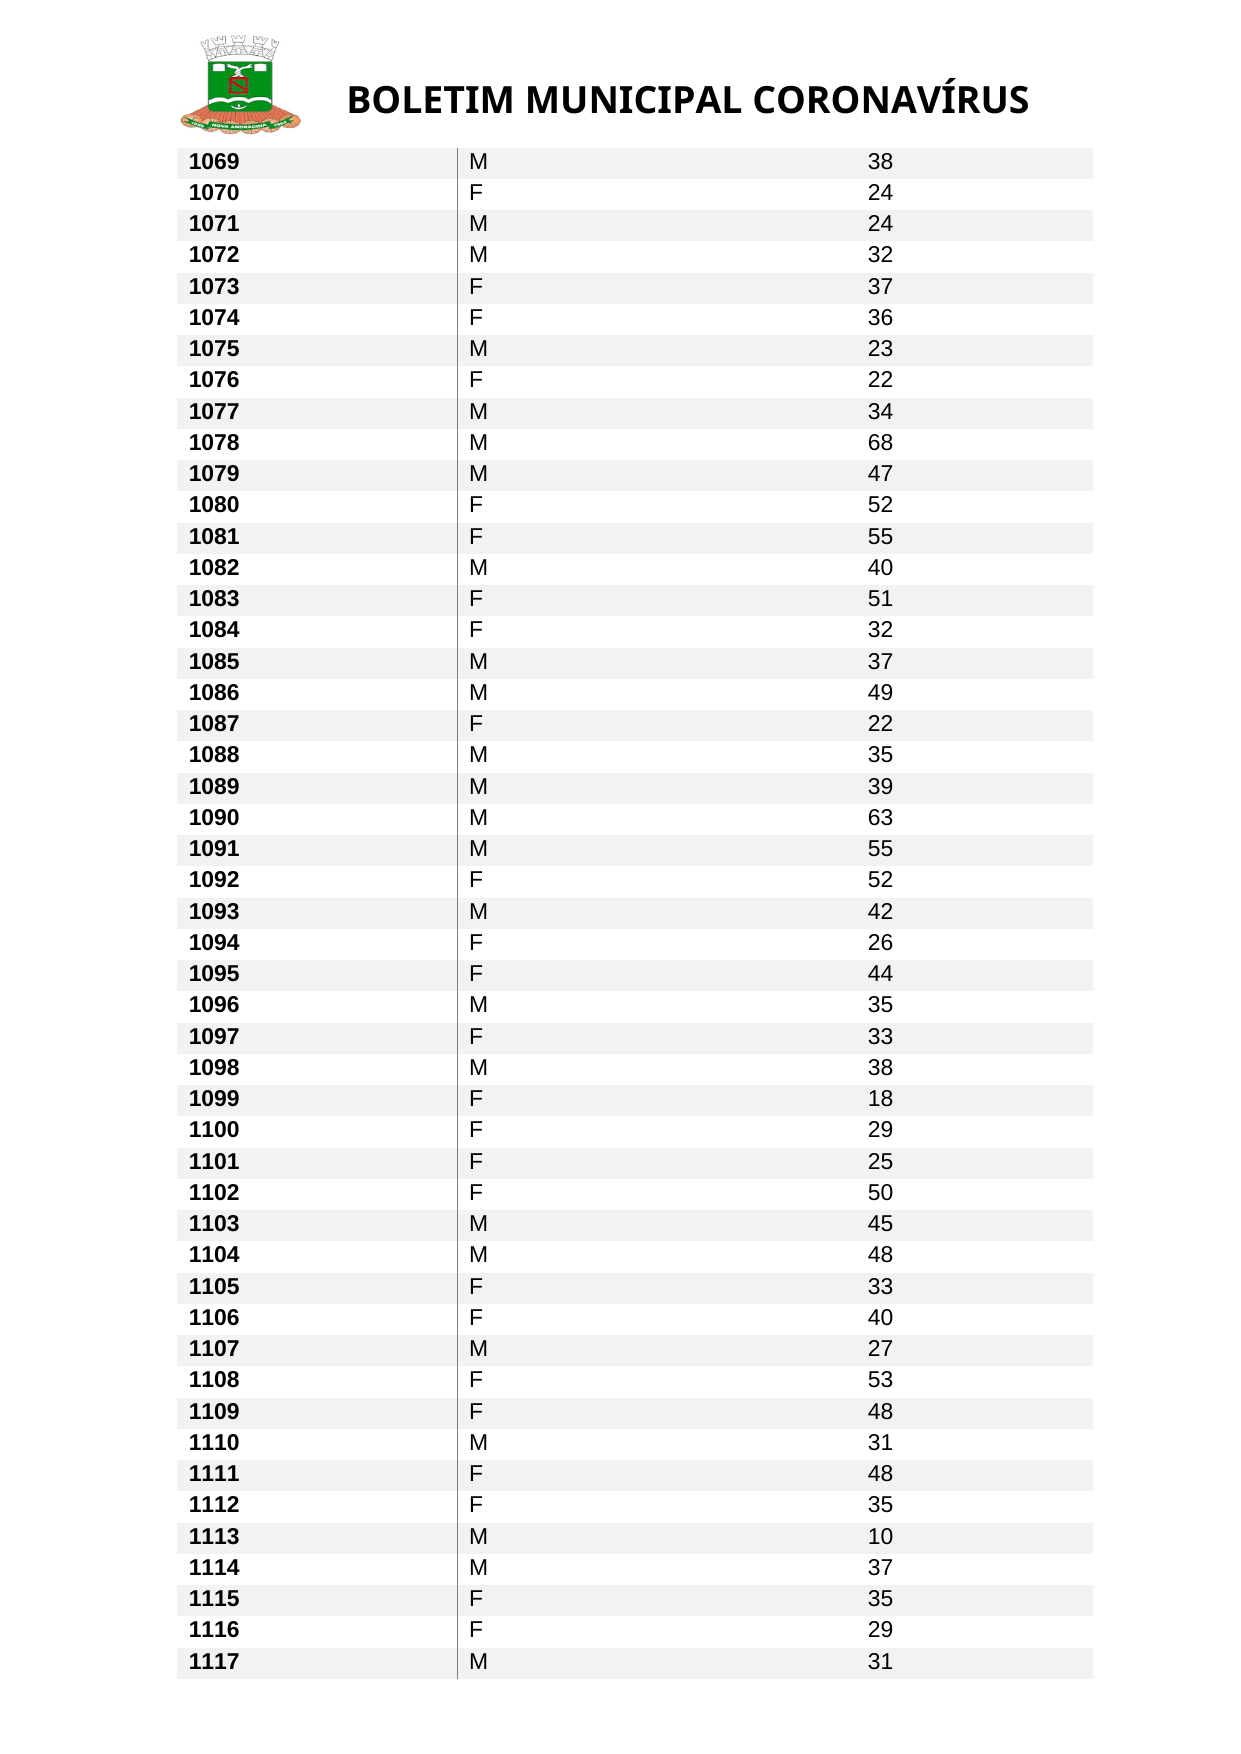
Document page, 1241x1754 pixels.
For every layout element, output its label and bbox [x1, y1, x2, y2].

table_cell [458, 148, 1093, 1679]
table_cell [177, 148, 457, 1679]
picture [179, 32, 303, 137]
